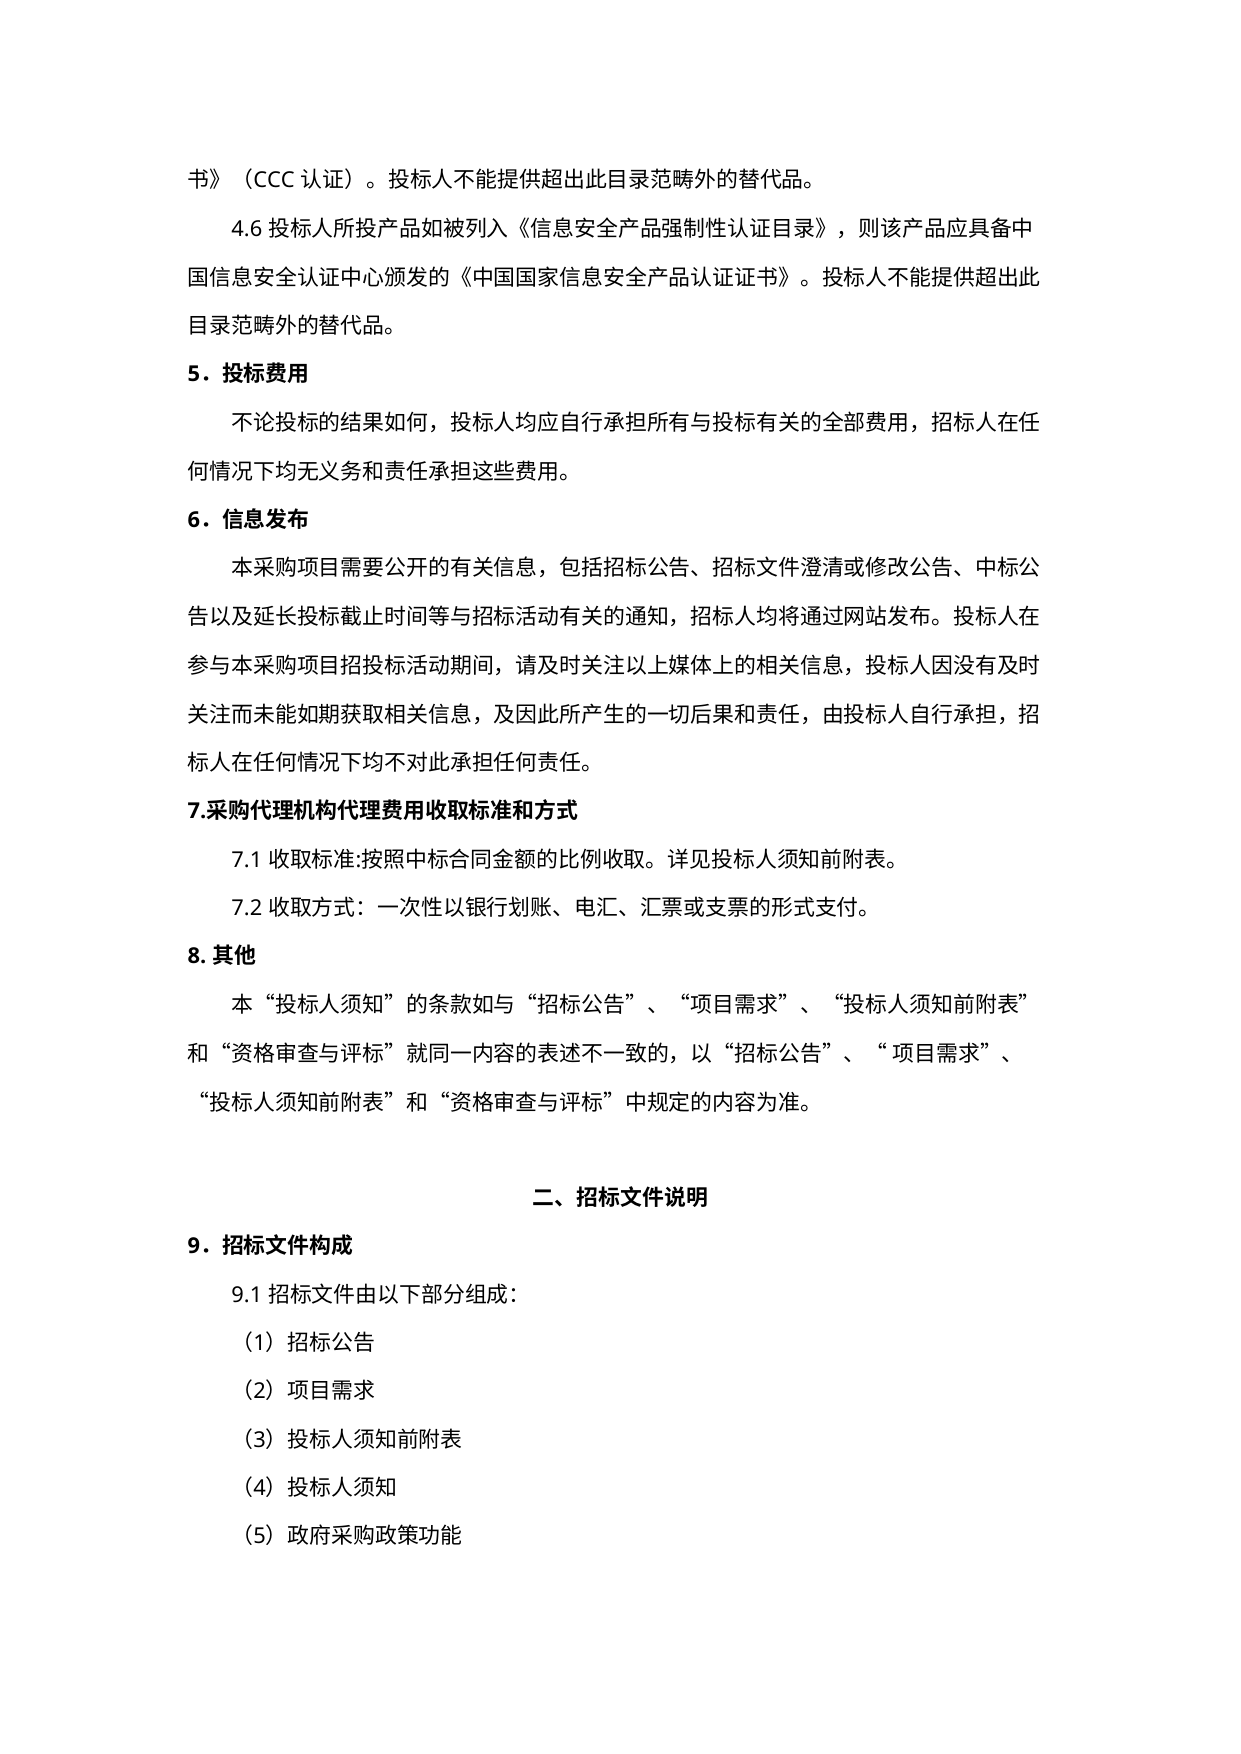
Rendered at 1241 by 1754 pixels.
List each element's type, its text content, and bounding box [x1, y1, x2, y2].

text 5．投标费用 [187, 356, 1053, 389]
text 9.1 招标文件由以下部分组成： [187, 1276, 1053, 1309]
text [187, 162, 1053, 194]
text 7.2 收取方式：一次性以银行划账、电汇、汇票或支票的形式支付。 [187, 890, 1053, 922]
text （5）政府采购政策功能 [187, 1518, 1053, 1551]
text （2）项目需求 [187, 1373, 1053, 1406]
text （1）招标公告 [187, 1325, 1053, 1357]
text （3）投标人须知前附表 [187, 1421, 1053, 1454]
text 4.6 投标人所投产品如被列入《信息安全产品强制性认证目录》，则该产品应具备中国信息安全认证中心颁发的《中国国家信息安全产品认证证书》。投标人不能提供超出此目录范畴外的替代品。 [187, 210, 1053, 340]
text 不论投标的结果如何，投标人均应自行承担所有与投标有关的全部费用，招标人在任何情况下均无义务和责任承担这些费用。 [187, 404, 1053, 486]
text 6．信息发布 [187, 502, 1053, 534]
text 7.1 收取标准:按照中标合同金额的比例收取。详见投标人须知前附表。 [187, 842, 1053, 874]
text 本“投标人须知”的条款如与“招标公告”、“项目需求”、“投标人须知前附表”和“资格审查与评标”就同一内容的表述不一致的，以“招标公告”、“ 项目需求”、 “投标人须知前附表”和“资格审查与评标”中规定的内容为准。 [187, 987, 1053, 1117]
text 二、招标文件说明 [187, 1180, 1053, 1212]
text 7.采购代理机构代理费用收取标准和方式 [187, 793, 1053, 826]
text 9．招标文件构成 [187, 1228, 1053, 1261]
text （4）投标人须知 [187, 1470, 1053, 1502]
text 8. 其他 [187, 938, 1053, 971]
text 本采购项目需要公开的有关信息，包括招标公告、招标文件澄清或修改公告、中标公告以及延长投标截止时间等与招标活动有关的通知，招标人均将通过网站发布。投标人在参与本采购项目招投标活动期间，请及时关注以上媒体上的相关信息，投标人因没有及时关注而未能如期获取相关信息，及因此所产生的一切后果和责任，由投标人自行承担，招标人在任何情况下均不对此承担任何责任。 [187, 550, 1053, 777]
